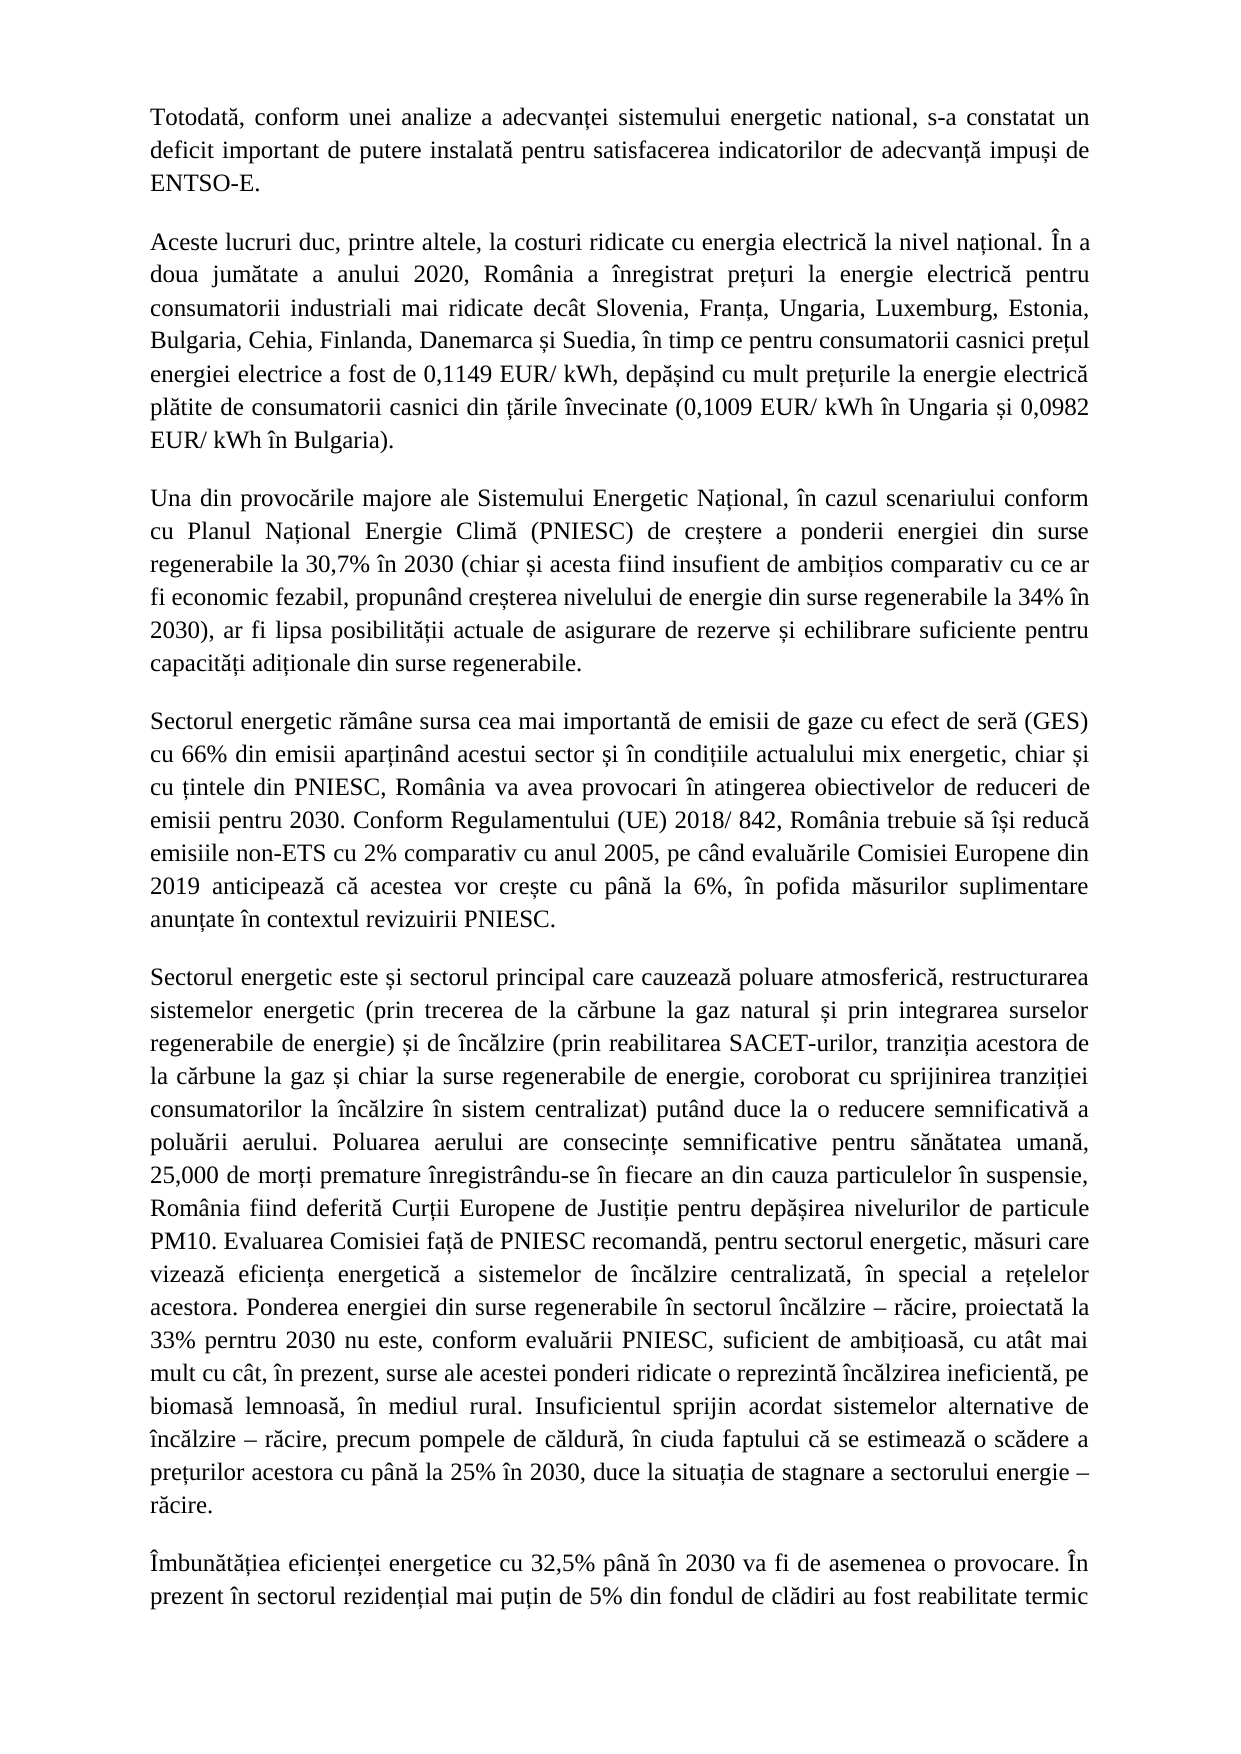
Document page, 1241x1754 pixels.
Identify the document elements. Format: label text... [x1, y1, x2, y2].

text Sectorul energetic rămâne sursa cea mai importantă de emisii de gaze cu efect de seră (GES) cu 66% din emisii aparținând acestui sector și în condițiile actualului mix energetic, chiar și cu țintele din PNIESC, România va avea provocari în atingerea obiectivelor de reduceri de emisii pentru 2030. Conform Regulamentului (UE) 2018/ 842, România trebuie să își reducă emisiile non-ETS cu 2% comparativ cu anul 2005, pe când evaluările Comisiei Europene din 2019 anticipează că acestea vor crește cu până la 6%, în pofida măsurilor suplimentare anunțate în contextul revizuirii PNIESC. [150, 706, 1090, 933]
text Totodată, conform unei analize a adecvanței sistemului energetic national, s-a constatat un deficit important de putere instalată pentru satisfacerea indicatorilor de adecvanță impuși de ENTSO-E. [150, 102, 1090, 197]
text Aceste lucruri duc, printre altele, la costuri ridicate cu energia electrică la nivel național. În a doua jumătate a anului 2020, România a înregistrat prețuri la energie electrică pentru consumatorii industriali mai ridicate decât Slovenia, Franța, Ungaria, Luxemburg, Estonia, Bulgaria, Cehia, Finlanda, Danemarca și Suedia, în timp ce pentru consumatorii casnici prețul energiei electrice a fost de 0,1149 EUR/ kWh, depășind cu mult prețurile la energie electrică plătite de consumatorii casnici din țările învecinate (0,1009 EUR/ kWh în Ungaria și 0,0982 EUR/ kWh în Bulgaria). [150, 227, 1090, 453]
text Sectorul energetic este și sectorul principal care cauzează poluare atmosferică, restructurarea sistemelor energetic (prin trecerea de la cărbune la gaz natural și prin integrarea surselor regenerabile de energie) și de încălzire (prin reabilitarea SACET-urilor, tranziția acestora de la cărbune la gaz și chiar la surse regenerabile de energie, coroborat cu sprijinirea tranziției consumatorilor la încălzire în sistem centralizat) putând duce la o reducere semnificativă a poluării aerului. Poluarea aerului are consecințe semnificative pentru sănătatea umană, 25,000 de morți premature înregistrându-se în fiecare an din cauza particulelor în suspensie, România fiind deferită Curții Europene de Justiție pentru depășirea nivelurilor de particule PM10. Evaluarea Comisiei față de PNIESC recomandă, pentru sectorul energetic, măsuri care vizează eficiența energetică a sistemelor de încălzire centralizată, în special a rețelelor acestora. Ponderea energiei din surse regenerabile în sectorul încălzire – răcire, proiectată la 33% perntru 2030 nu este, conform evaluării PNIESC, suficient de ambițioasă, cu atât mai mult cu cât, în prezent, surse ale acestei ponderi ridicate o reprezintă încălzirea ineficientă, pe biomasă lemnoasă, în mediul rural. Insuficientul sprijin acordat sistemelor alternative de încălzire – răcire, precum pompele de căldură, în ciuda faptului că se estimează o scădere a prețurilor acestora cu până la 25% în 2030, duce la situația de stagnare a sectorului energie – răcire. [150, 962, 1090, 1519]
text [150, 1548, 1090, 1610]
text Una din provocările majore ale Sistemului Energetic Național, în cazul scenariului conform cu Planul Național Energie Climă (PNIESC) de creștere a ponderii energiei din surse regenerabile la 30,7% în 2030 (chiar și acesta fiind insufient de ambițios comparativ cu ce ar fi economic fezabil, propunând creșterea nivelului de energie din surse regenerabile la 34% în 2030), ar fi lipsa posibilității actuale de asigurare de rezerve și echilibrare suficiente pentru capacități adiționale din surse regenerabile. [150, 483, 1090, 677]
